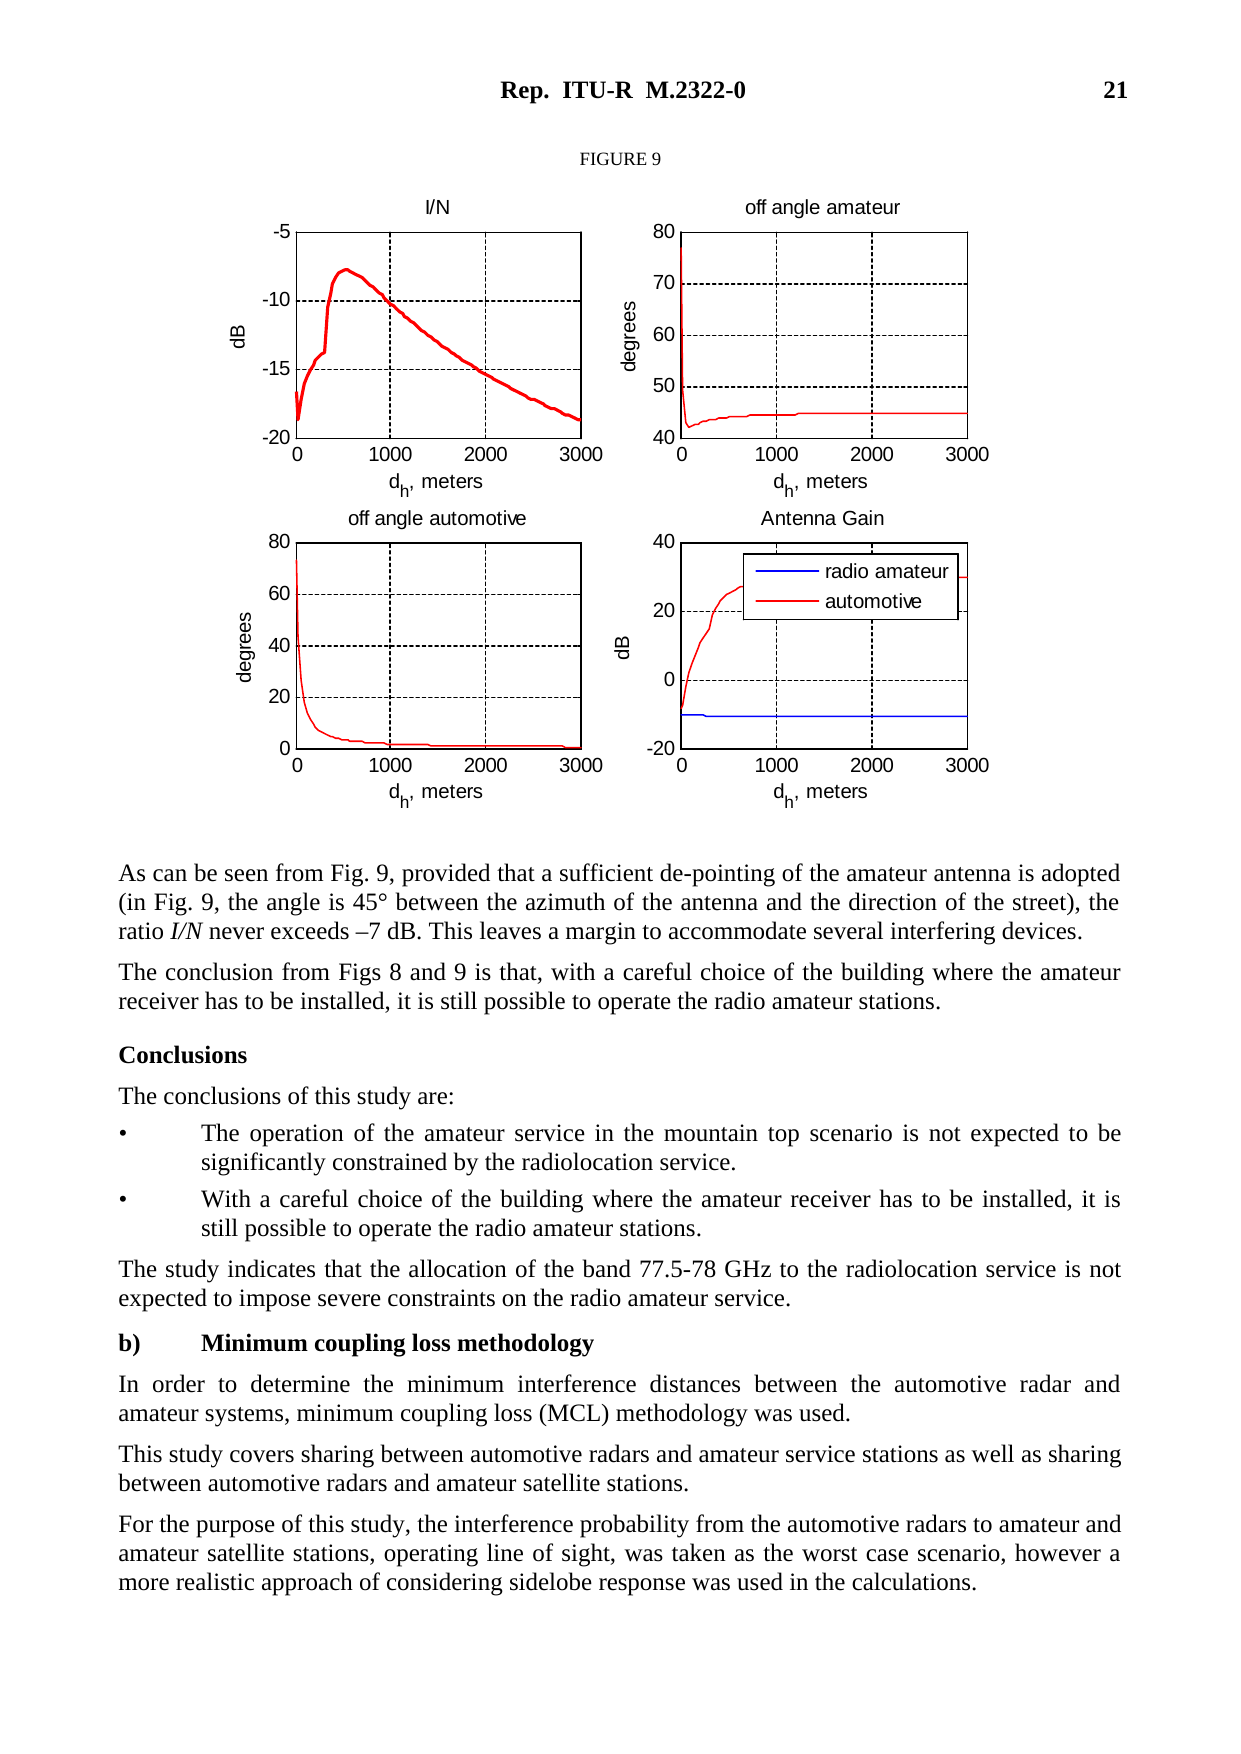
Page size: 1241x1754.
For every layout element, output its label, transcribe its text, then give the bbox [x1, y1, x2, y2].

subtitle Conclusions [118, 1040, 1122, 1068]
text The conclusions of this study are: [118, 1081, 1122, 1110]
text In order to determine the minimum interference distances between the automotive radar and amateur systems, minimum coupling loss (MCL) methodology was used. [118, 1369, 1122, 1427]
text The conclusion from Figs 8 and 9 is that, with a careful choice of the building where the amateur receiver has to be installed, it is still possible to operate the radio amateur stations. [118, 957, 1122, 1015]
text As can be seen from Fig. 9, provided that a sufficient de-pointing of the amateur antenna is adopted (in Fig. 9, the angle is 45° between the azimuth of the antenna and the direction of the street), the ratio I/N never exceeds –7 dB. This leaves a margin to accommodate several interfering devices. [118, 858, 1122, 945]
subtitle b) Minimum coupling loss methodology [118, 1328, 1122, 1357]
text • The operation of the amateur service in the mountain top scenario is not expected to be significantly constrained by the radiolocation service. [118, 1118, 1122, 1176]
text This study covers sharing between automotive radars and amateur service stations as well as sharing between automotive radars and amateur satellite stations. [118, 1439, 1122, 1497]
text • With a careful choice of the building where the amateur receiver has to be installed, it is still possible to operate the radio amateur stations. [118, 1184, 1122, 1241]
text Figure 9 [118, 148, 1122, 169]
text For the purpose of this study, the interference probability from the automotive radars to amateur and amateur satellite stations, operating line of sight, was taken as the worst case scenario, however a more realistic approach of considering sidelobe response was used in the calculations. [118, 1509, 1122, 1596]
text The study indicates that the allocation of the band 77.5-78 GHz to the radiolocation service is not expected to impose severe constraints on the radio amateur service. [118, 1254, 1122, 1311]
